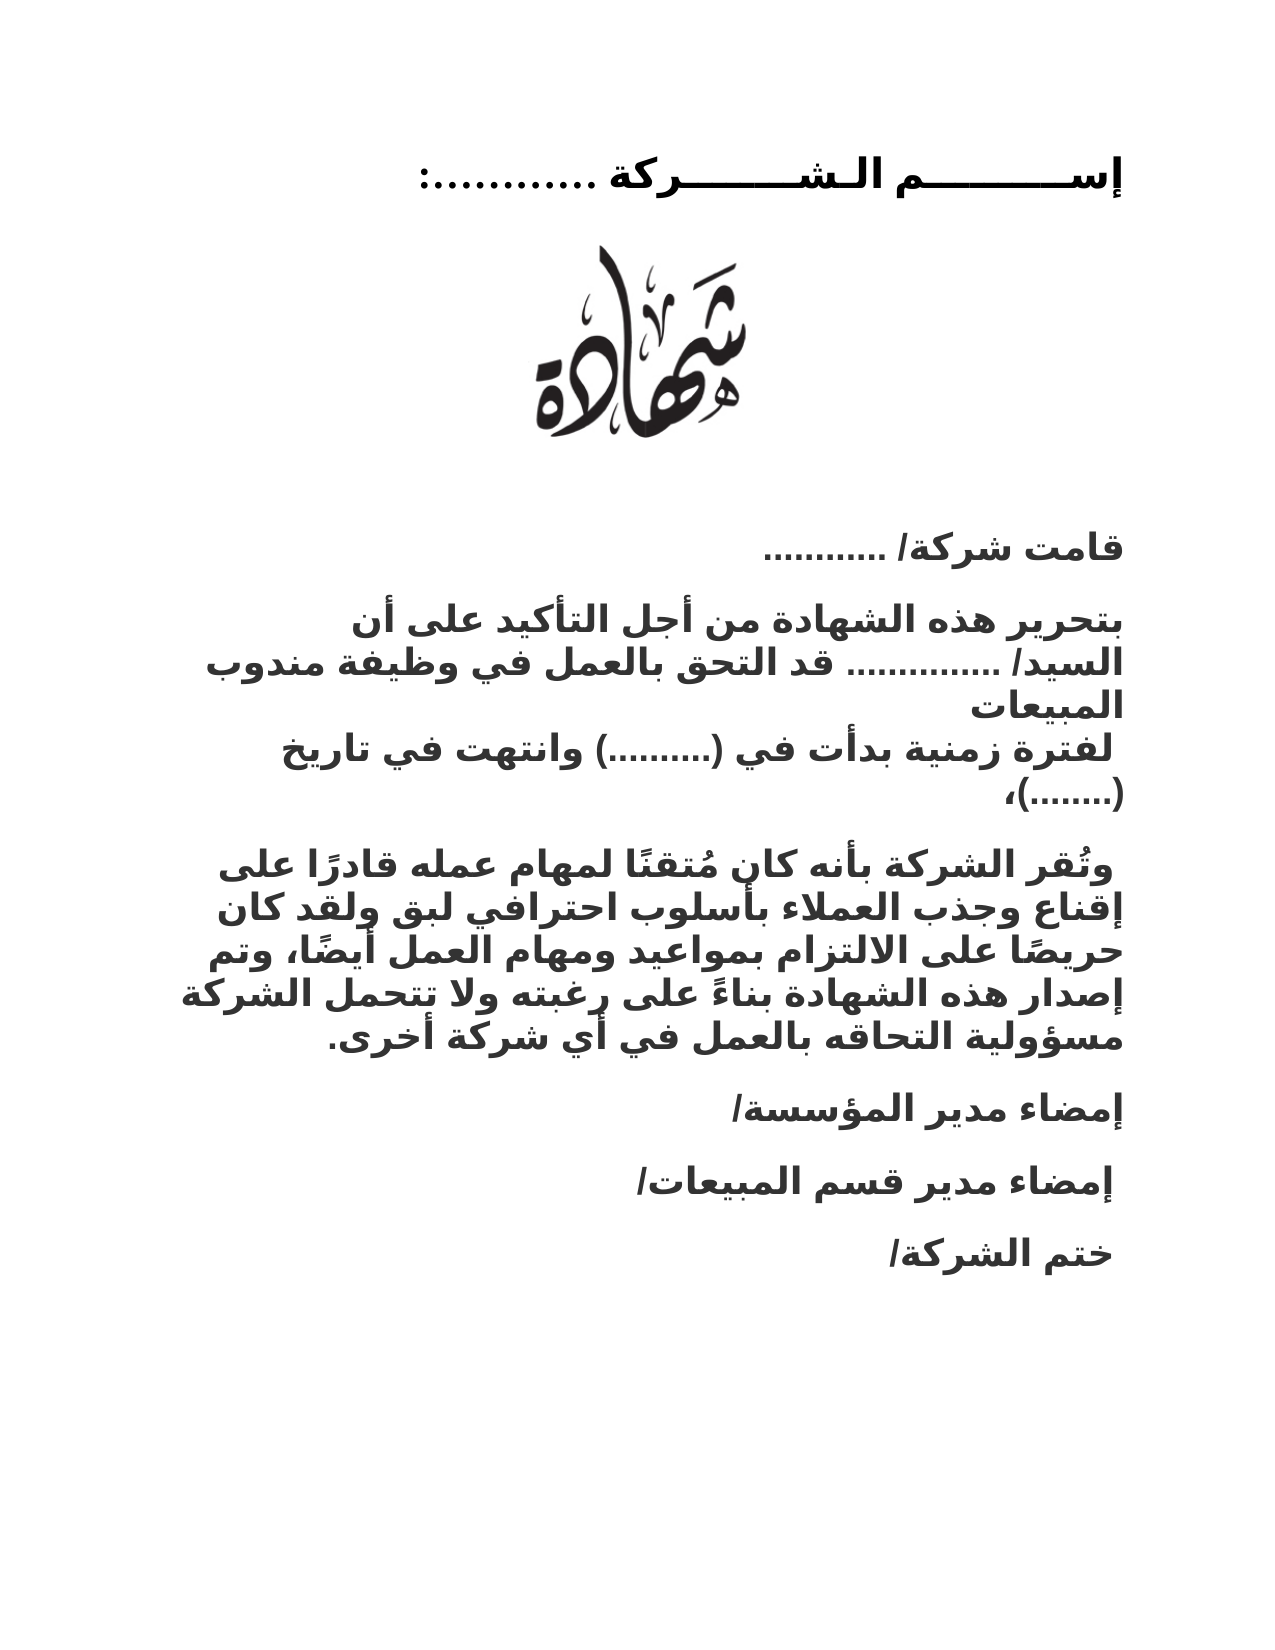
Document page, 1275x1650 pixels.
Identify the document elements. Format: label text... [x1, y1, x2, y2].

text قامت شركة/ ............ [150, 525, 1125, 568]
picture [528, 245, 746, 438]
text ختم الشركة/ [150, 1231, 1125, 1274]
text إســــــــــم الـشــــــــركة …………: [150, 150, 1125, 198]
text بتحرير هذه الشهادة من أجل التأكيد على أن السيد/ ............... قد التحق بالعمل في وظيفة مندوب المبيعات لفترة زمنية بدأت في (..........) وانتهت في تاريخ (........)، [150, 597, 1125, 813]
text وتُقر الشركة بأنه كان مُتقنًا لمهام عمله قادرًا على إقناع وجذب العملاء بأسلوب احترافي لبق ولقد كان حريصًا على الالتزام بمواعيد ومهام العمل أيضًا، وتم إصدار هذه الشهادة بناءً على رغبته ولا تتحمل الشركة مسؤولية التحاقه بالعمل في أي شركة أخرى. [150, 842, 1125, 1057]
text إمضاء مدير قسم المبيعات/ [150, 1159, 1125, 1202]
text إمضاء مدير المؤسسة/ [150, 1087, 1125, 1130]
